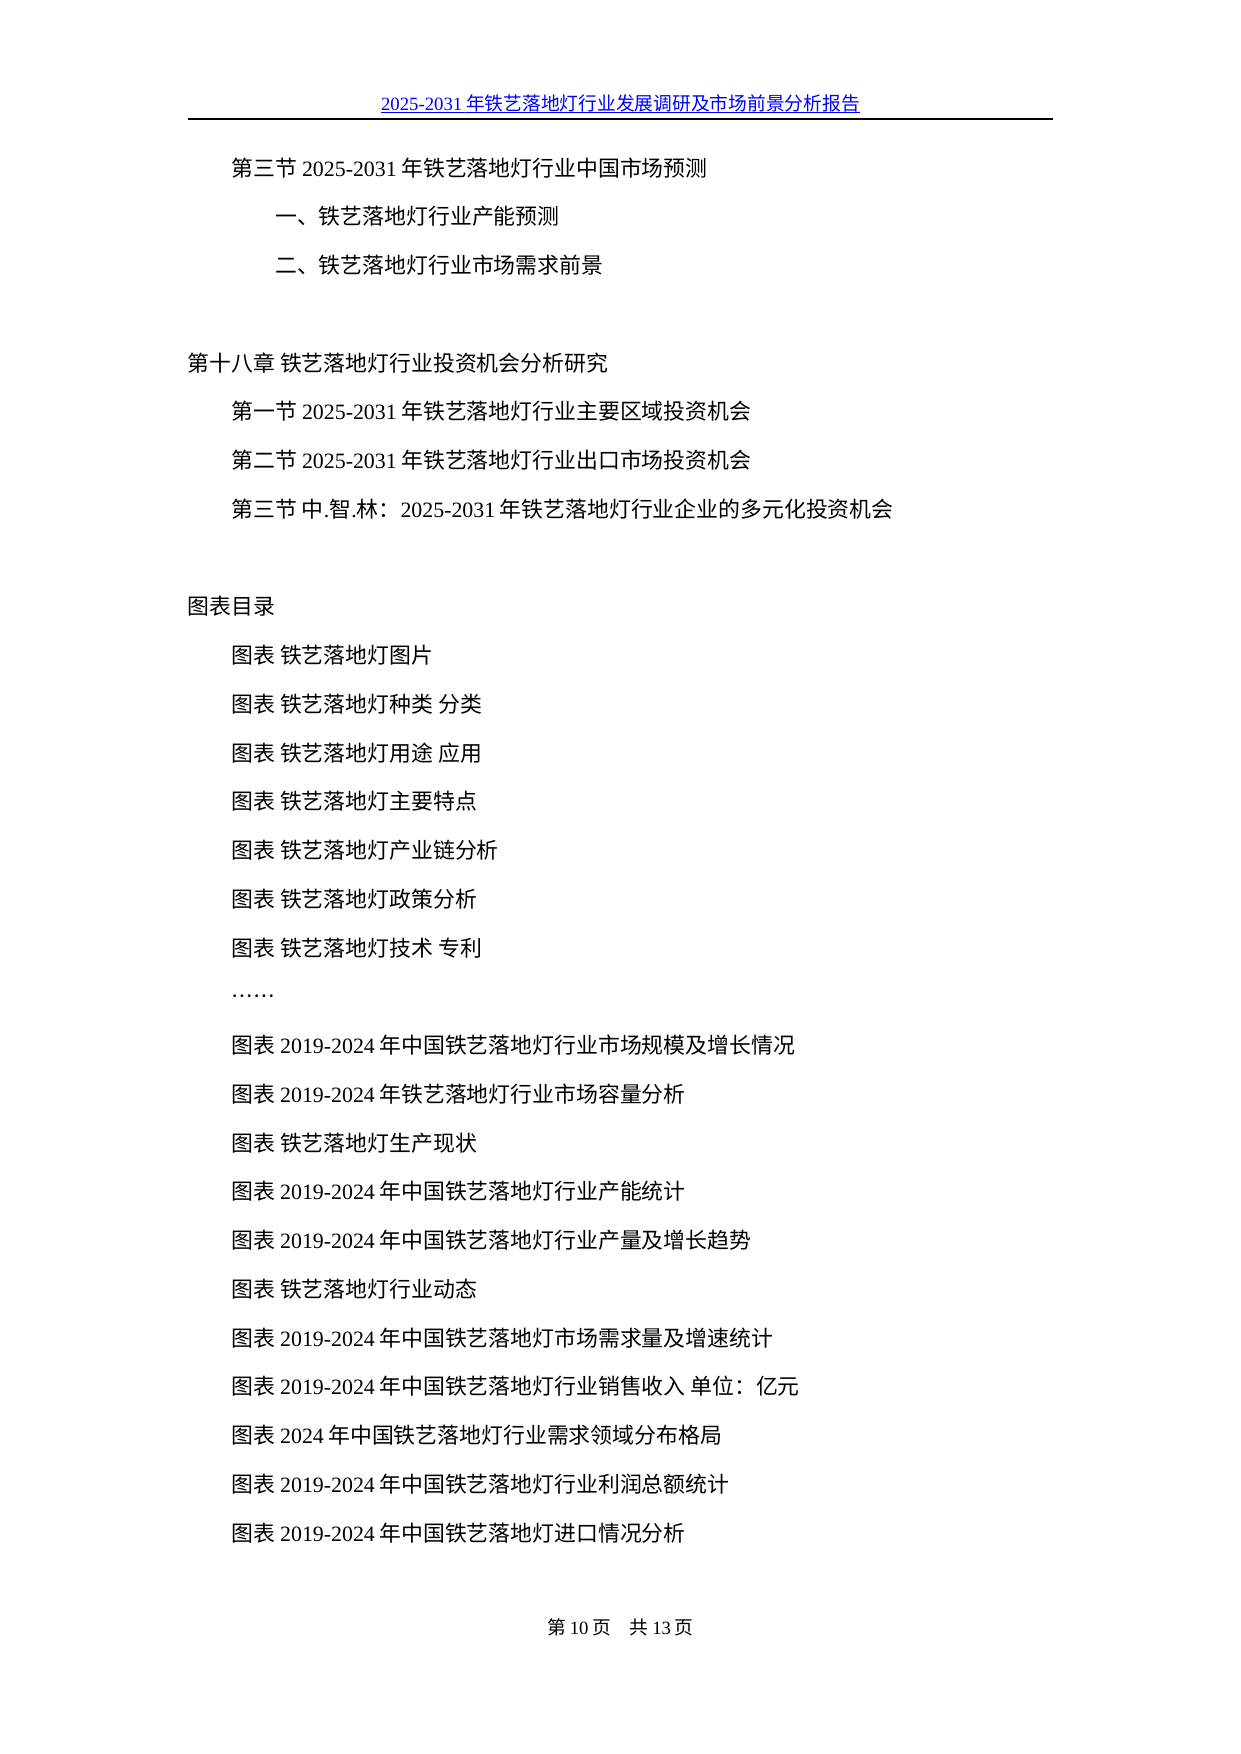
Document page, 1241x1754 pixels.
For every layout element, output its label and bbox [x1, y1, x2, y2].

text [187, 150, 1053, 1548]
